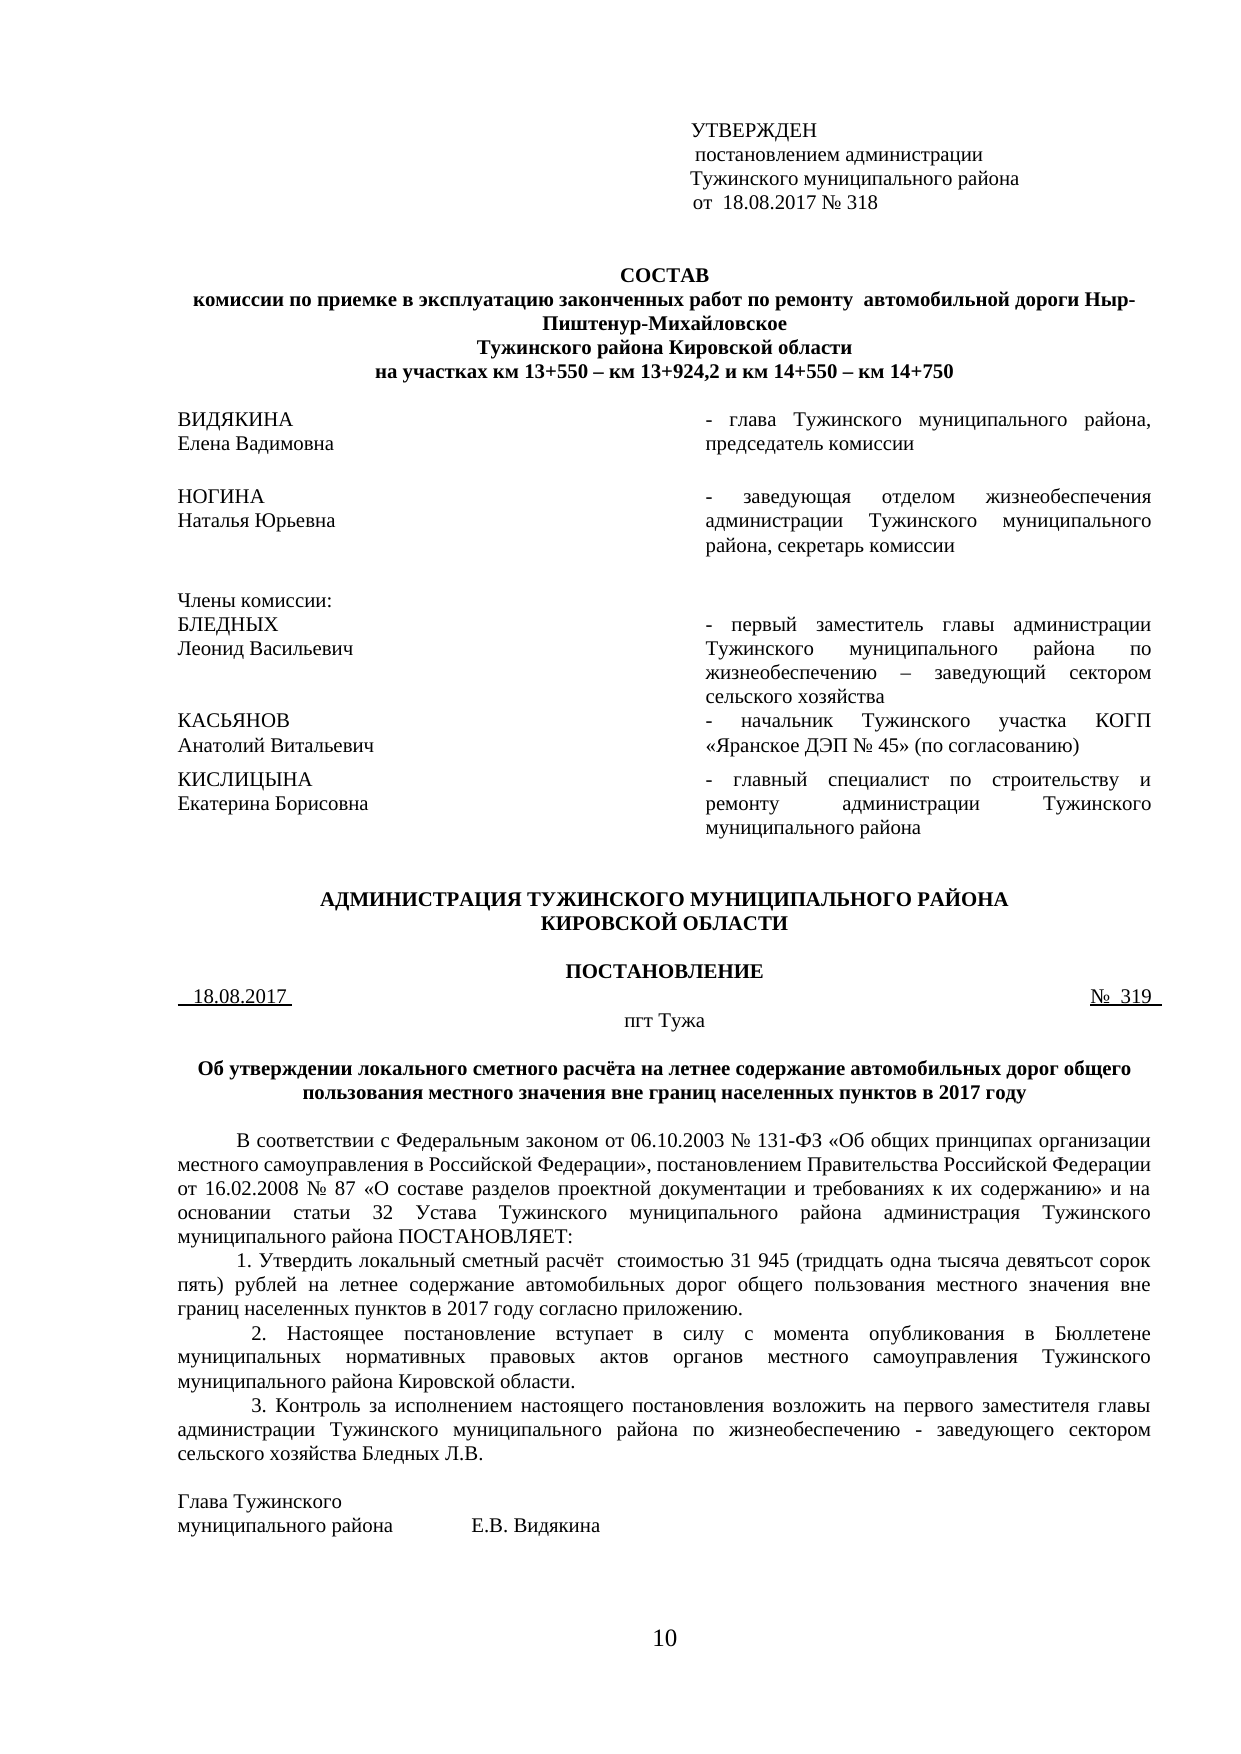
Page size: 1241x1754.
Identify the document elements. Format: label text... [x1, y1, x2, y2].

subtitle на участках км 13+550 – км 13+924,2 и км 14+550 – км 14+750 [177, 359, 1152, 383]
text постановлением администрации [177, 142, 1152, 166]
table_cell - главный специалист по строительству и ремонту администрации Тужинского муниципального района [694, 767, 1163, 839]
table_header ВИДЯКИНА Елена Вадимовна [166, 407, 694, 484]
title КИРОВСКОЙ ОБЛАСТИ [177, 911, 1152, 935]
text СОСТАВ [177, 262, 1152, 287]
text Тужинского муниципального района [177, 166, 1152, 190]
subtitle комиссии по приемке в эксплуатацию законченных работ по ремонту автомобильной дороги Ныр-Пиштенур-Михайловское [177, 287, 1152, 335]
text В соответствии с Федеральным законом от 06.10.2003 № 131-ФЗ «Об общих принципах организации местного самоуправления в Российской Федерации», постановлением Правительства Российской Федерации от 16.02.2008 № 87 «О составе разделов проектной документации и требованиях к их содержанию» и на основании статьи 32 Устава Тужинского муниципального района администрация Тужинского муниципального района ПОСТАНОВЛЯЕТ: [177, 1128, 1152, 1248]
subtitle Тужинского района Кировской области [177, 335, 1152, 359]
table_cell - первый заместитель главы администрации Тужинского муниципального района по жизнеобеспечению – заведующий сектором сельского хозяйства [694, 612, 1163, 708]
text от 18.08.2017 № 318 [620, 190, 1152, 214]
text Глава Тужинского [177, 1489, 1152, 1513]
text УТВЕРЖДЕН [177, 118, 1152, 142]
title АДМИНИСТРАЦИЯ ТУЖИНСКОГО МУНИЦИПАЛЬНОГО РАЙОНА [177, 887, 1152, 911]
table_cell КИСЛИЦЫНА Екатерина Борисовна [166, 767, 694, 839]
title пгт Тужа [177, 1008, 1152, 1032]
table_cell КАСЬЯНОВ Анатолий Витальевич [166, 709, 694, 767]
text Об утверждении локального сметного расчёта на летнее содержание автомобильных дорог общего пользования местного значения вне границ населенных пунктов в 2017 году [177, 1056, 1152, 1104]
table_cell - заведующая отделом жизнеобеспечения администрации Тужинского муниципального района, секретарь комиссии [694, 484, 1163, 588]
table_header 18.08.2017 [166, 984, 664, 1008]
title ПОСТАНОВЛЕНИЕ [177, 959, 1152, 983]
table_cell - начальник Тужинского участка КОГП «Яранское ДЭП № 45» (по согласованию) [694, 709, 1163, 767]
text муниципального района Е.В. Видякина [177, 1513, 1152, 1537]
text 1. Утвердить локальный сметный расчёт стоимостью 31 945 (тридцать одна тысяча девятьсот сорок пять) рублей на летнее содержание автомобильных дорог общего пользования местного значения вне границ населенных пунктов в 2017 году согласно приложению. [177, 1248, 1152, 1320]
table_header - глава Тужинского муниципального района, председатель комиссии [694, 407, 1163, 484]
text 3. Контроль за исполнением настоящего постановления возложить на первого заместителя главы администрации Тужинского муниципального района по жизнеобеспечению - заведующего сектором сельского хозяйства Бледных Л.В. [177, 1393, 1152, 1465]
table_cell НОГИНА Наталья Юрьевна [166, 484, 694, 588]
subtitle 2. Настоящее постановление вступает в силу с момента опубликования в Бюллетене муниципальных нормативных правовых актов органов местного самоуправления Тужинского муниципального района Кировской области. [177, 1320, 1152, 1393]
table_cell Члены комиссии: [166, 588, 1163, 612]
table_cell БЛЕДНЫХ Леонид Васильевич [166, 612, 694, 708]
table_header № 319 [664, 984, 1163, 1008]
